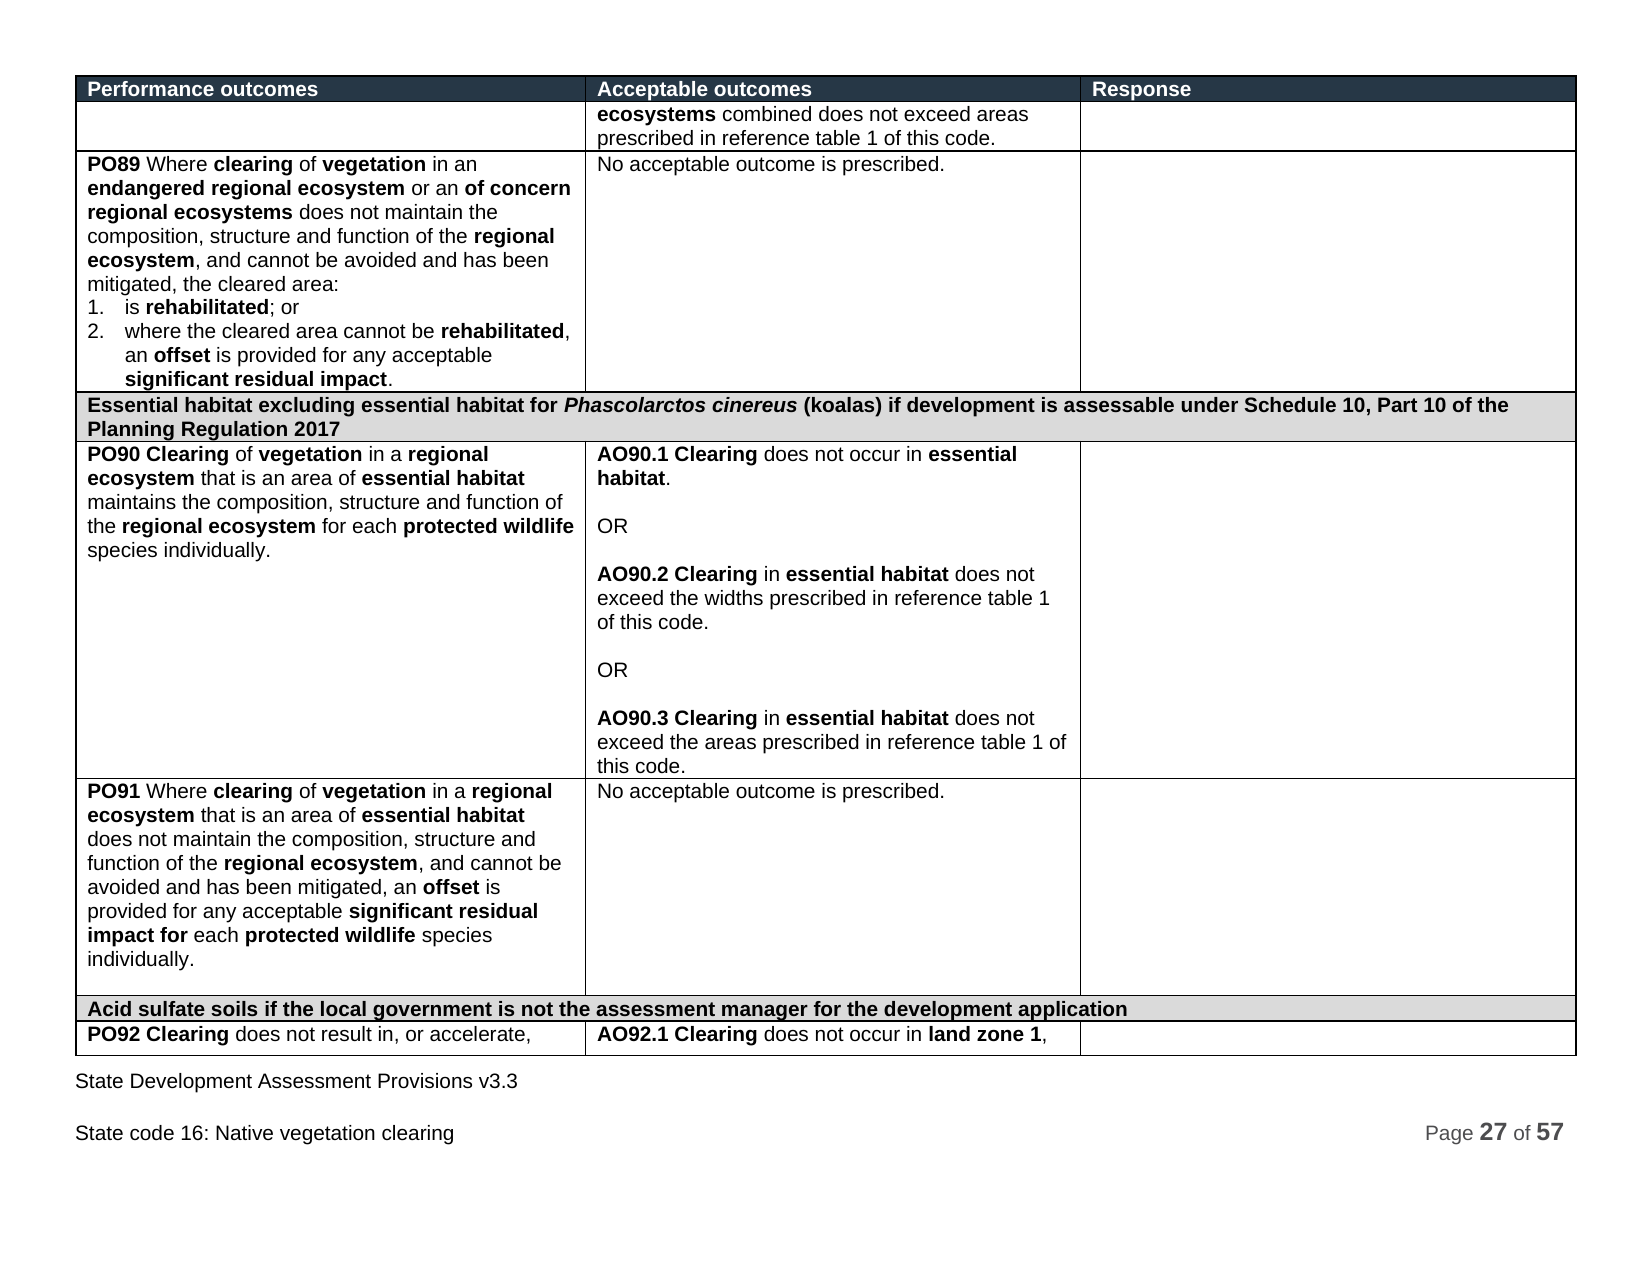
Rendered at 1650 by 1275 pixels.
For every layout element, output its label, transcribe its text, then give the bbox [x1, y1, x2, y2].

table_cell PO89 Where clearing of vegetation in an endangered regional ecosystem or an of concern regional ecosystems does not maintain the composition, structure and function of the regional ecosystem, and cannot be avoided and has been mitigated, the cleared area: is rehabilitated; or where the cleared area cannot be rehabilitated, an offset is provided for any acceptable significant residual impact. [77, 152, 585, 391]
table_cell Acid sulfate soils if the local government is not the assessment manager for the development application [77, 996, 1575, 1020]
table_cell Essential habitat excluding essential habitat for Phascolarctos cinereus (koalas) if development is assessable under Schedule 10, Part 10 of the Planning Regulation 2017 [77, 393, 1575, 441]
table_cell No acceptable outcome is prescribed. [586, 152, 1080, 391]
table_cell PO91 Where clearing of vegetation in a regional ecosystem that is an area of essential habitat does not maintain the composition, structure and function of the regional ecosystem, and cannot be avoided and has been mitigated, an offset is provided for any acceptable significant residual impact for each protected wildlife species individually. [77, 779, 585, 995]
table_cell [1081, 152, 1575, 391]
table_header Performance outcomes [77, 77, 585, 101]
table_header Acceptable outcomes [586, 77, 1080, 101]
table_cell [586, 102, 1080, 150]
table_cell PO90 Clearing of vegetation in a regional ecosystem that is an area of essential habitat maintains the composition, structure and function of the regional ecosystem for each protected wildlife species individually. [77, 442, 585, 778]
table_header Response [1081, 77, 1575, 101]
table_cell [1081, 442, 1575, 778]
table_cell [586, 1022, 1080, 1055]
table_cell AO90.1 Clearing does not occur in essential habitat. OR AO90.2 Clearing in essential habitat does not exceed the widths prescribed in reference table 1 of this code. OR AO90.3 Clearing in essential habitat does not exceed the areas prescribed in reference table 1 of this code. [586, 442, 1080, 778]
table_cell No acceptable outcome is prescribed. [586, 779, 1080, 995]
table_cell [1081, 102, 1575, 150]
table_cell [77, 102, 585, 150]
table_cell [1081, 1022, 1575, 1055]
table_cell [1081, 779, 1575, 995]
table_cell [77, 1022, 585, 1055]
